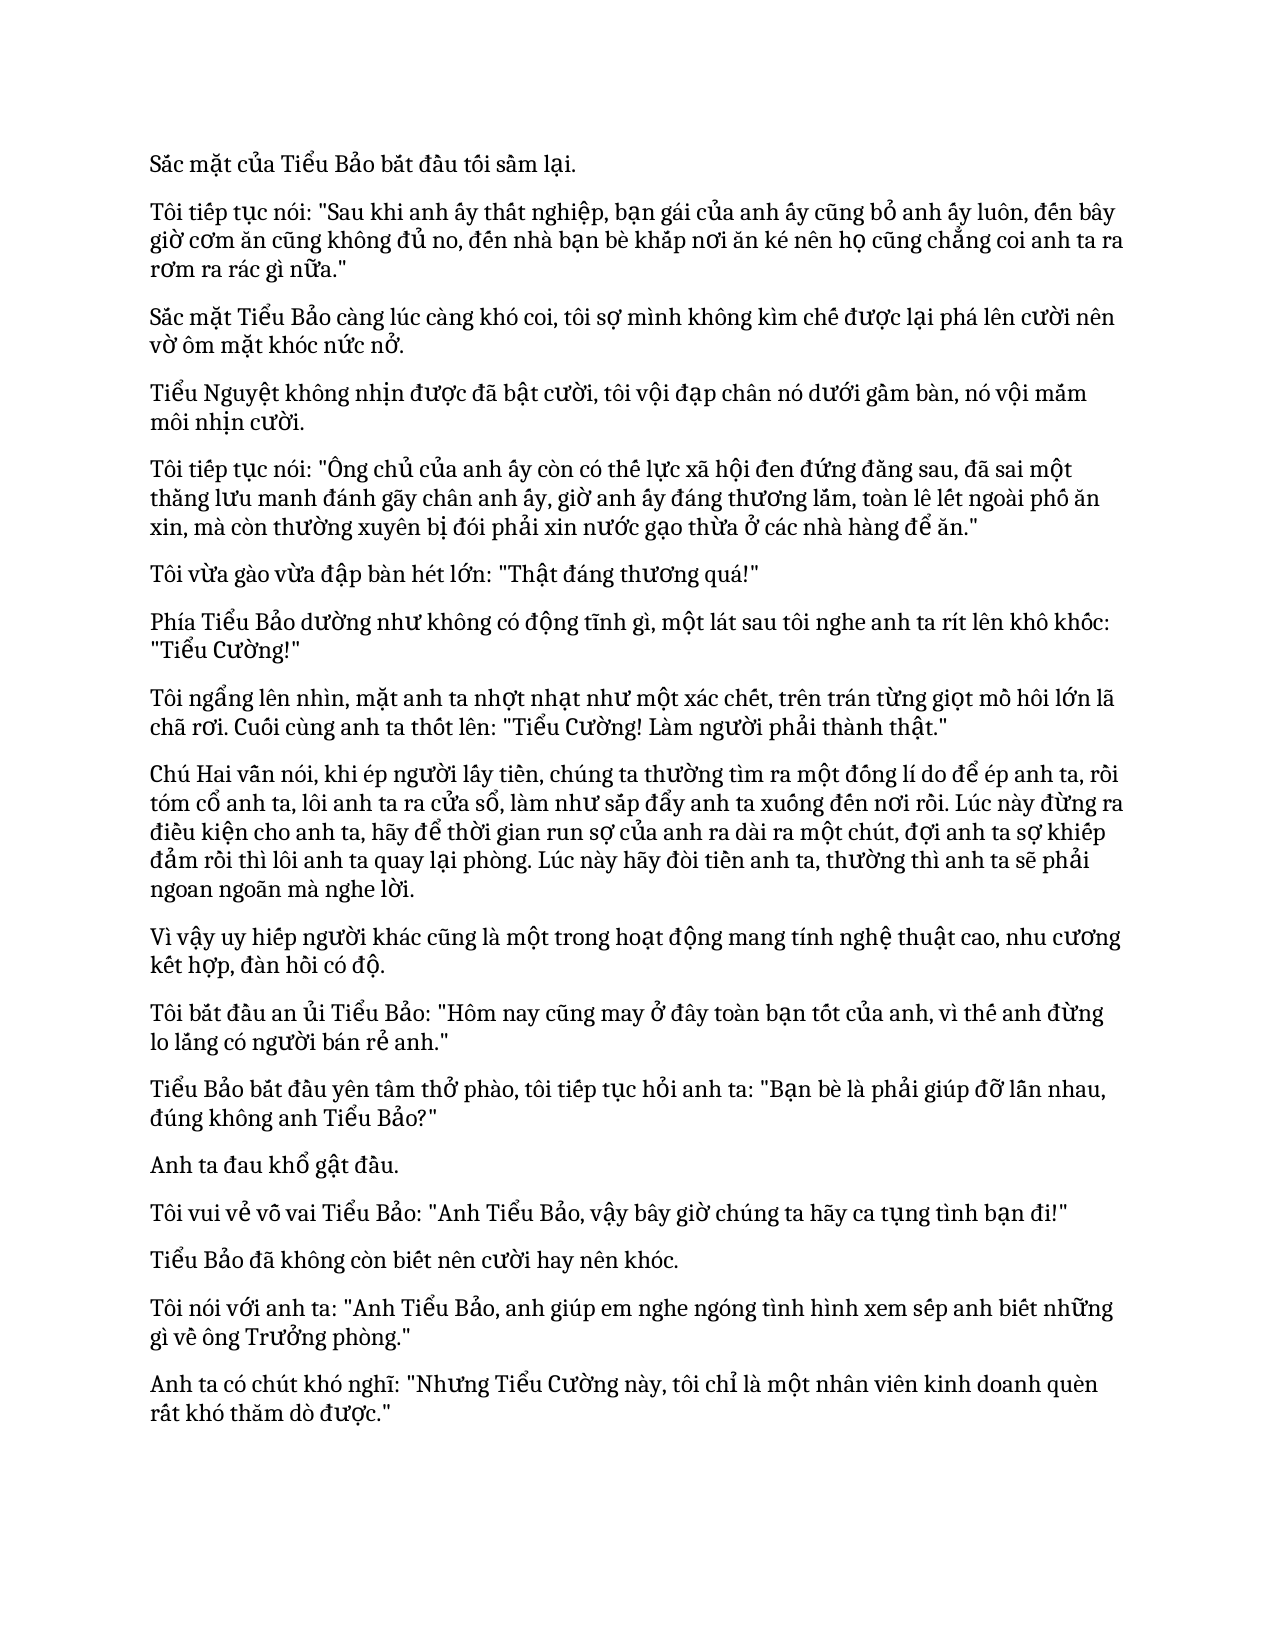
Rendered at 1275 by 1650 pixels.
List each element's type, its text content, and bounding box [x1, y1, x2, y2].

text Sắc mặt Tiểu Bảo càng lúc càng khó coi, tôi sợ mình không kìm chế được lại phá lên cười nên vờ ôm mặt khóc nức nở. [150, 302, 1125, 360]
text Vì vậy uy hiếp người khác cũng là một trong hoạt động mang tính nghệ thuật cao, nhu cương kết hợp, đàn hồi có độ. [150, 922, 1125, 980]
text Tôi tiếp tục nói: "Sau khi anh ấy thất nghiệp, bạn gái của anh ấy cũng bỏ anh ấy luôn, đến bây giờ cơm ăn cũng không đủ no, đến nhà bạn bè khắp nơi ăn ké nên họ cũng chẳng coi anh ta ra rơm ra rác gì nữa." [150, 197, 1125, 284]
text Tôi bắt đầu an ủi Tiểu Bảo: "Hôm nay cũng may ở đây toàn bạn tốt của anh, vì thế anh đừng lo lắng có người bán rẻ anh." [150, 999, 1125, 1056]
text Sắc mặt của Tiểu Bảo bắt đầu tối sầm lại. [150, 150, 1125, 179]
text Anh ta có chút khó nghĩ: "Nhưng Tiểu Cường này, tôi chỉ là một nhân viên kinh doanh quèn rất khó thăm dò được." [150, 1370, 1125, 1427]
text Anh ta đau khổ gật đầu. [150, 1151, 1125, 1180]
text Tiểu Bảo đã không còn biết nên cười hay nên khóc. [150, 1246, 1125, 1275]
text Tôi vừa gào vừa đập bàn hét lớn: "Thật đáng thương quá!" [150, 560, 1125, 589]
text Tôi nói với anh ta: "Anh Tiểu Bảo, anh giúp em nghe ngóng tình hình xem sếp anh biết những gì về ông Trưởng phòng." [150, 1294, 1125, 1351]
text Tiểu Bảo bắt đầu yên tâm thở phào, tôi tiếp tục hỏi anh ta: "Bạn bè là phải giúp đỡ lẫn nhau, đúng không anh Tiểu Bảo?" [150, 1075, 1125, 1132]
text Tôi vui vẻ vỗ vai Tiểu Bảo: "Anh Tiểu Bảo, vậy bây giờ chúng ta hãy ca tụng tình bạn đi!" [150, 1199, 1125, 1227]
text Tiểu Nguyệt không nhịn được đã bật cười, tôi vội đạp chân nó dưới gầm bàn, nó vội mắm môi nhịn cười. [150, 379, 1125, 436]
text Chú Hai vẫn nói, khi ép người lấy tiền, chúng ta thường tìm ra một đống lí do để ép anh ta, rồi tóm cổ anh ta, lôi anh ta ra cửa sổ, làm như sắp đẩy anh ta xuống đến nơi rồi. Lúc này đừng ra điều kiện cho anh ta, hãy để thời gian run sợ của anh ra dài ra một chút, đợi anh ta sợ khiếp đảm rồi thì lôi anh ta quay lại phòng. Lúc này hãy đòi tiền anh ta, thường thì anh ta sẽ phải ngoan ngoãn mà nghe lời. [150, 760, 1125, 904]
text Tôi ngẩng lên nhìn, mặt anh ta nhợt nhạt như một xác chết, trên trán từng giọt mồ hôi lớn lã chã rơi. Cuối cùng anh ta thốt lên: "Tiểu Cường! Làm người phải thành thật." [150, 684, 1125, 741]
text Phía Tiểu Bảo dường như không có động tĩnh gì, một lát sau tôi nghe anh ta rít lên khô khốc: "Tiểu Cường!" [150, 607, 1125, 665]
text Tôi tiếp tục nói: "Ông chủ của anh ấy còn có thế lực xã hội đen đứng đằng sau, đã sai một thằng lưu manh đánh gãy chân anh ấy, giờ anh ấy đáng thương lắm, toàn lê lết ngoài phố ăn xin, mà còn thường xuyên bị đói phải xin nước gạo thừa ở các nhà hàng để ăn." [150, 455, 1125, 541]
